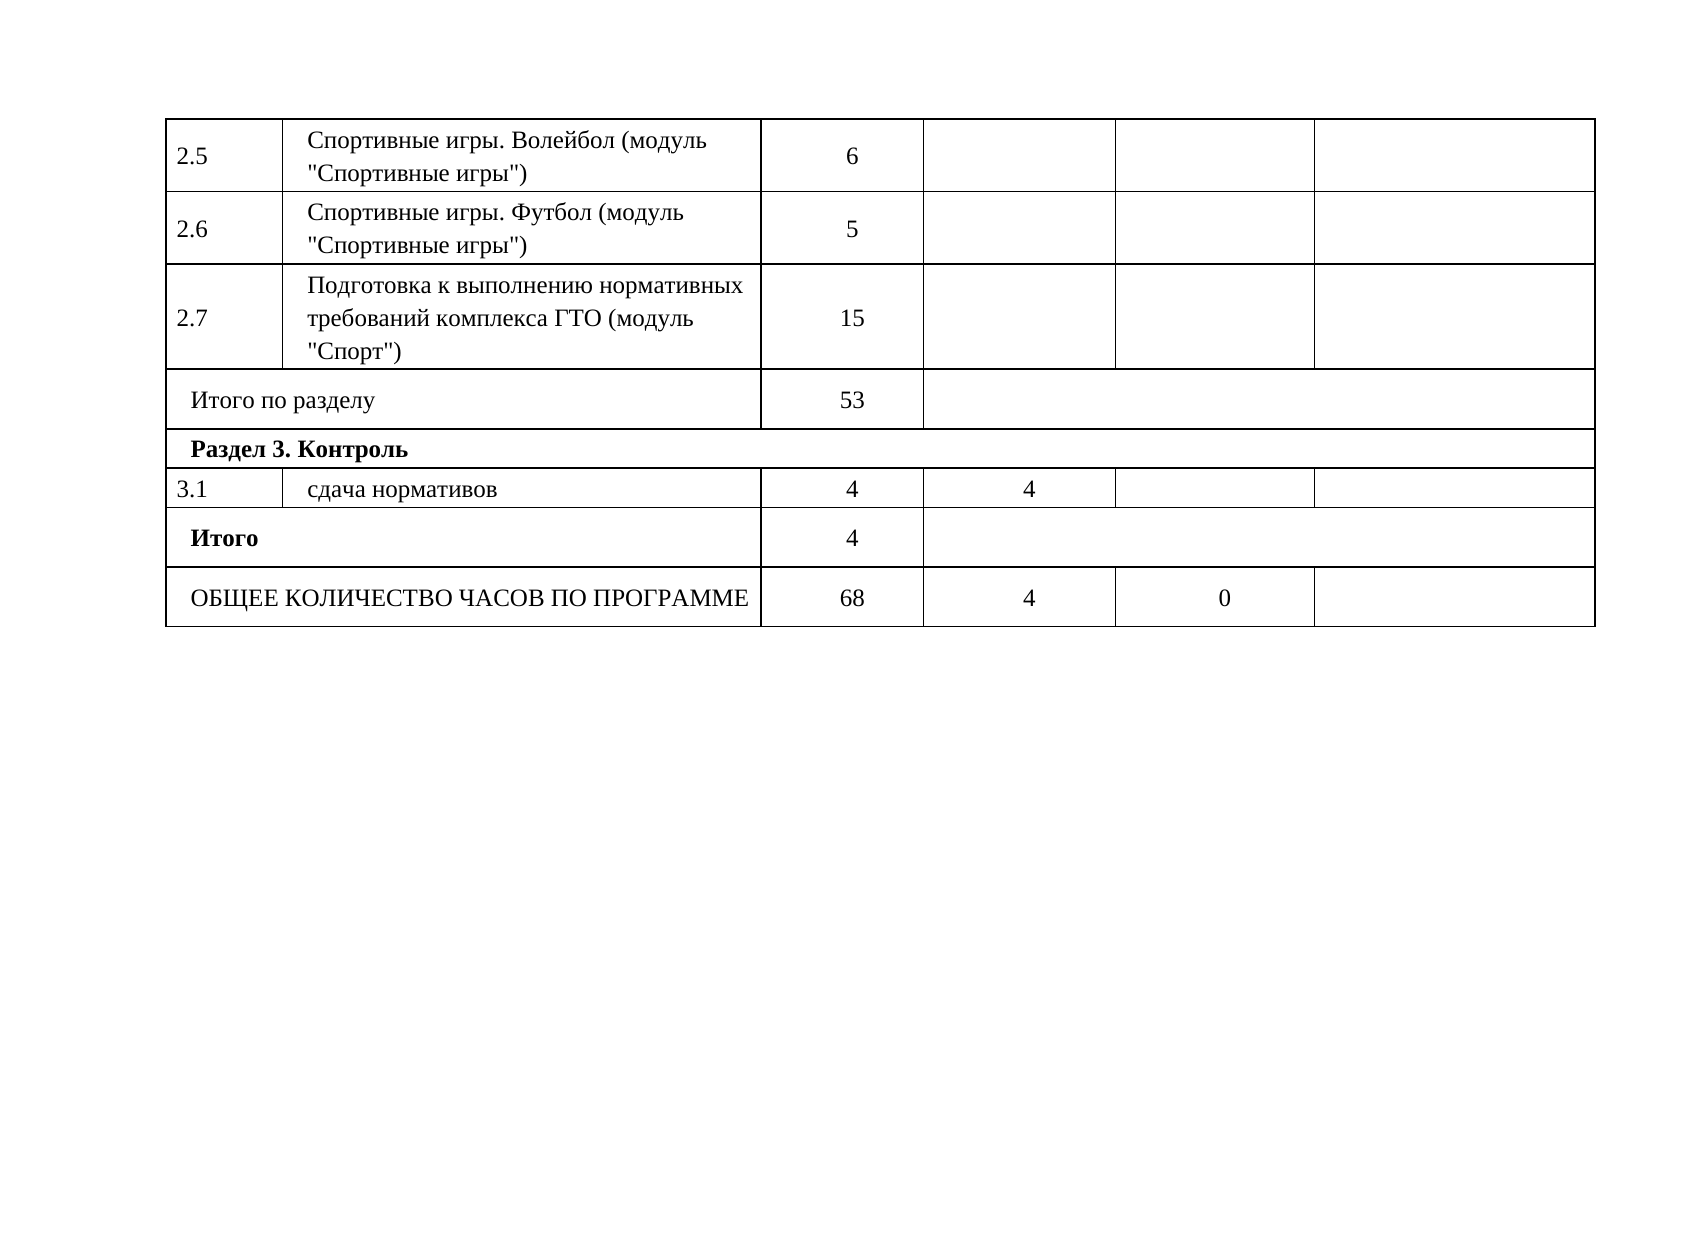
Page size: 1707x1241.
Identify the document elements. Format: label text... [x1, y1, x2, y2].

table_cell [1116, 120, 1314, 191]
table_cell [1116, 265, 1314, 368]
table_cell 15 [762, 265, 923, 368]
table_cell [924, 370, 1594, 428]
table_cell 53 [762, 370, 923, 428]
table_cell [924, 120, 1115, 191]
table_cell [924, 265, 1115, 368]
table_cell Спортивные игры. Волейбол (модуль "Спортивные игры") [283, 120, 760, 191]
table_cell Спортивные игры. Футбол (модуль "Спортивные игры") [283, 192, 760, 263]
table_cell 0 [1116, 568, 1314, 626]
table_cell 4 [762, 508, 923, 566]
table_cell 2.5 [167, 120, 282, 191]
table_cell 4 [762, 469, 923, 507]
table_cell сдача нормативов [283, 469, 760, 507]
table_cell [1315, 265, 1594, 368]
table_cell Подготовка к выполнению нормативных требований комплекса ГТО (модуль "Спорт") [283, 265, 760, 368]
table_cell 3.1 [167, 469, 282, 507]
table_cell [1315, 568, 1594, 626]
table_cell [1116, 469, 1314, 507]
table_cell 4 [924, 568, 1115, 626]
table_cell ОБЩЕЕ КОЛИЧЕСТВО ЧАСОВ ПО ПРОГРАММЕ [167, 568, 760, 626]
table_cell [924, 508, 1594, 566]
table_cell [1315, 192, 1594, 263]
table_cell 68 [762, 568, 923, 626]
table_cell [1116, 192, 1314, 263]
table_cell Итого по разделу [167, 370, 760, 428]
table_cell [1315, 469, 1594, 507]
table_cell 4 [924, 469, 1115, 507]
table_cell Итого [167, 508, 760, 566]
table_cell [1315, 120, 1594, 191]
table_cell [924, 192, 1115, 263]
table_cell 6 [762, 120, 923, 191]
table_cell Раздел 3. Контроль [167, 430, 1594, 467]
table_cell 2.6 [167, 192, 282, 263]
table_cell 2.7 [167, 265, 282, 368]
table_cell 5 [762, 192, 923, 263]
